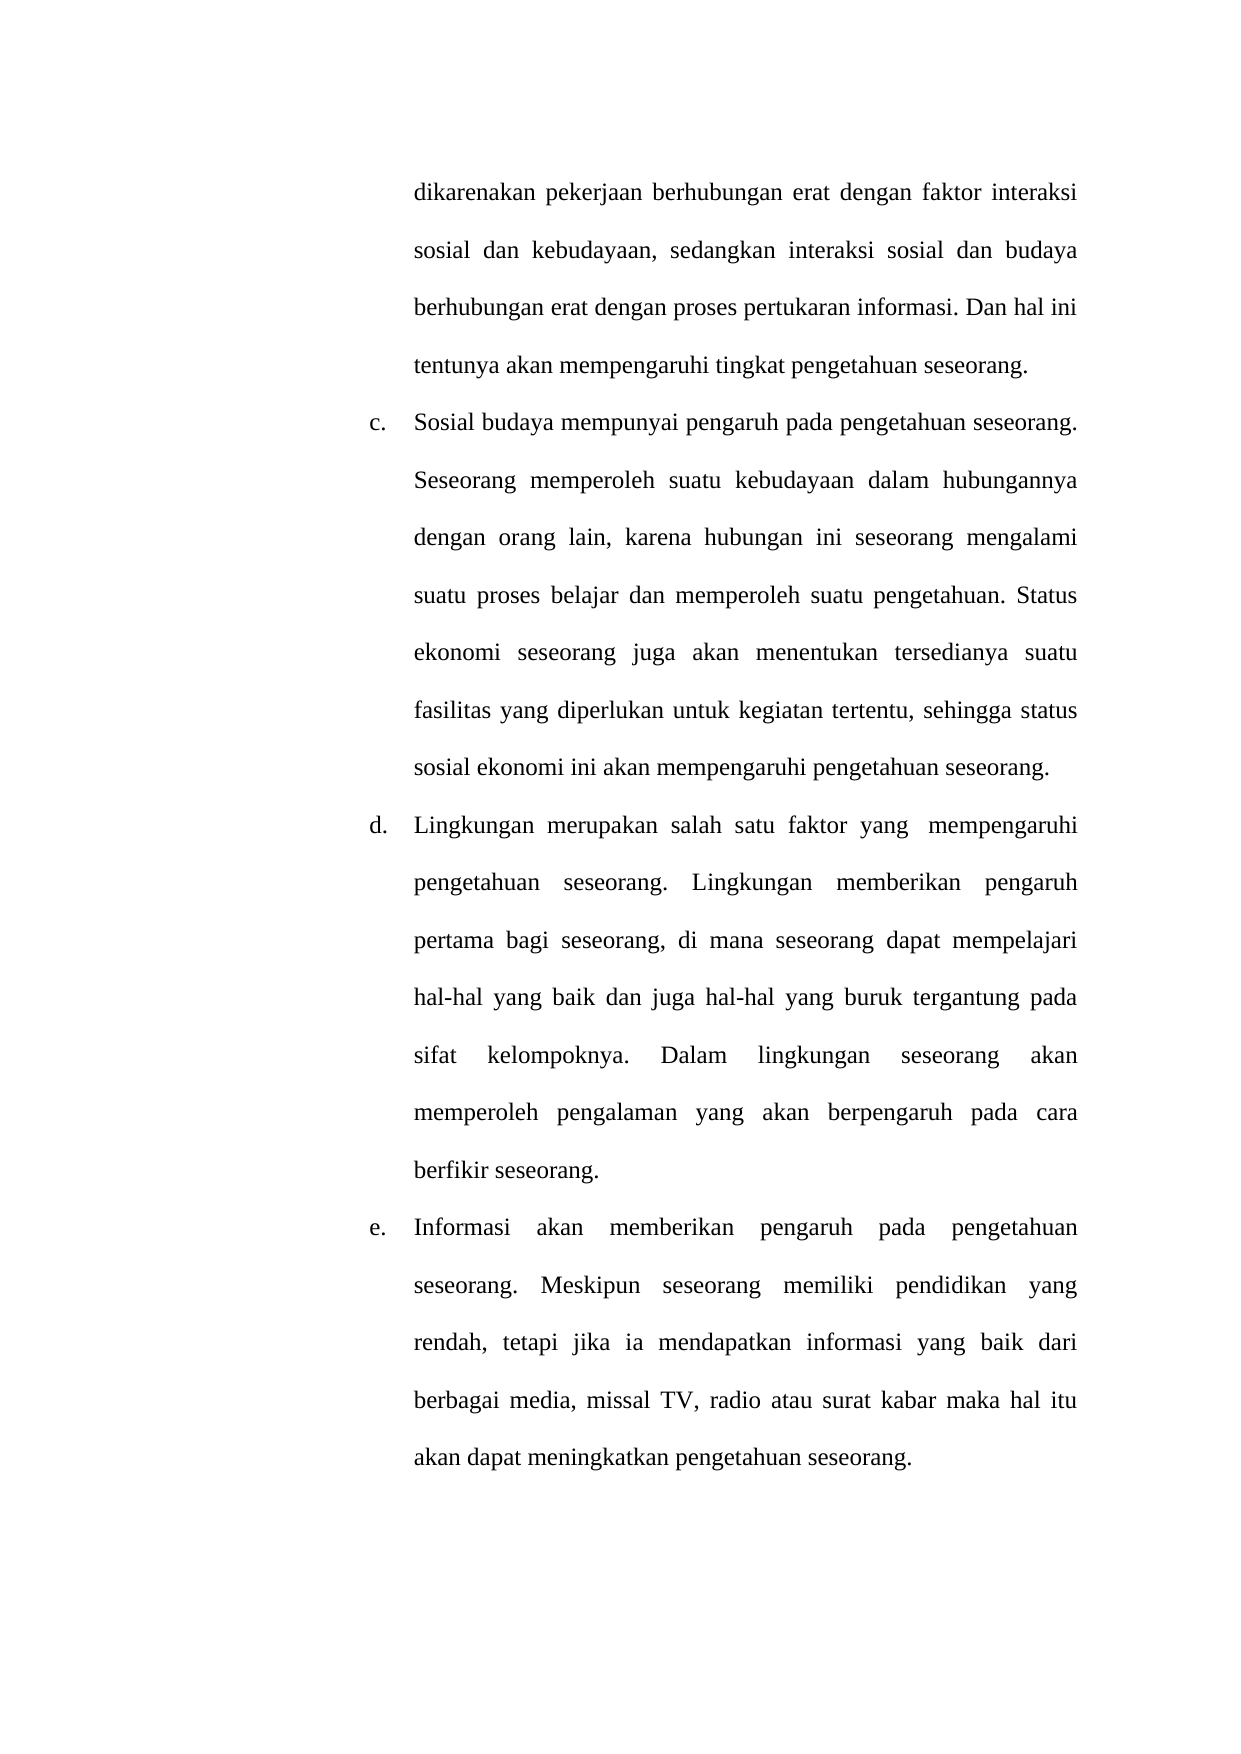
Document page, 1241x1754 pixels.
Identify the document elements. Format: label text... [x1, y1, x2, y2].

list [369, 177, 1078, 378]
list Informasi akan memberikan pengaruh pada pengetahuan seseorang. Meskipun seseorang memiliki pendidikan yang rendah, tetapi jika ia mendapatkan informasi yang baik dari berbagai media, missal TV, radio atau surat kabar maka hal itu akan dapat meningkatkan pengetahuan seseorang. [369, 1212, 1078, 1471]
list Sosial budaya mempunyai pengaruh pada pengetahuan seseorang. Seseorang memperoleh suatu kebudayaan dalam hubungannya dengan orang lain, karena hubungan ini seseorang mengalami suatu proses belajar dan memperoleh suatu pengetahuan. Status ekonomi seseorang juga akan menentukan tersedianya suatu fasilitas yang diperlukan untuk kegiatan tertentu, sehingga status sosial ekonomi ini akan mempengaruhi pengetahuan seseorang. [369, 407, 1078, 781]
list Lingkungan merupakan salah satu faktor yang mempengaruhi pengetahuan seseorang. Lingkungan memberikan pengaruh pertama bagi seseorang, di mana seseorang dapat mempelajari hal-hal yang baik dan juga hal-hal yang buruk tergantung pada sifat kelompoknya. Dalam lingkungan seseorang akan memperoleh pengalaman yang akan berpengaruh pada cara berfikir seseorang. [369, 810, 1078, 1183]
